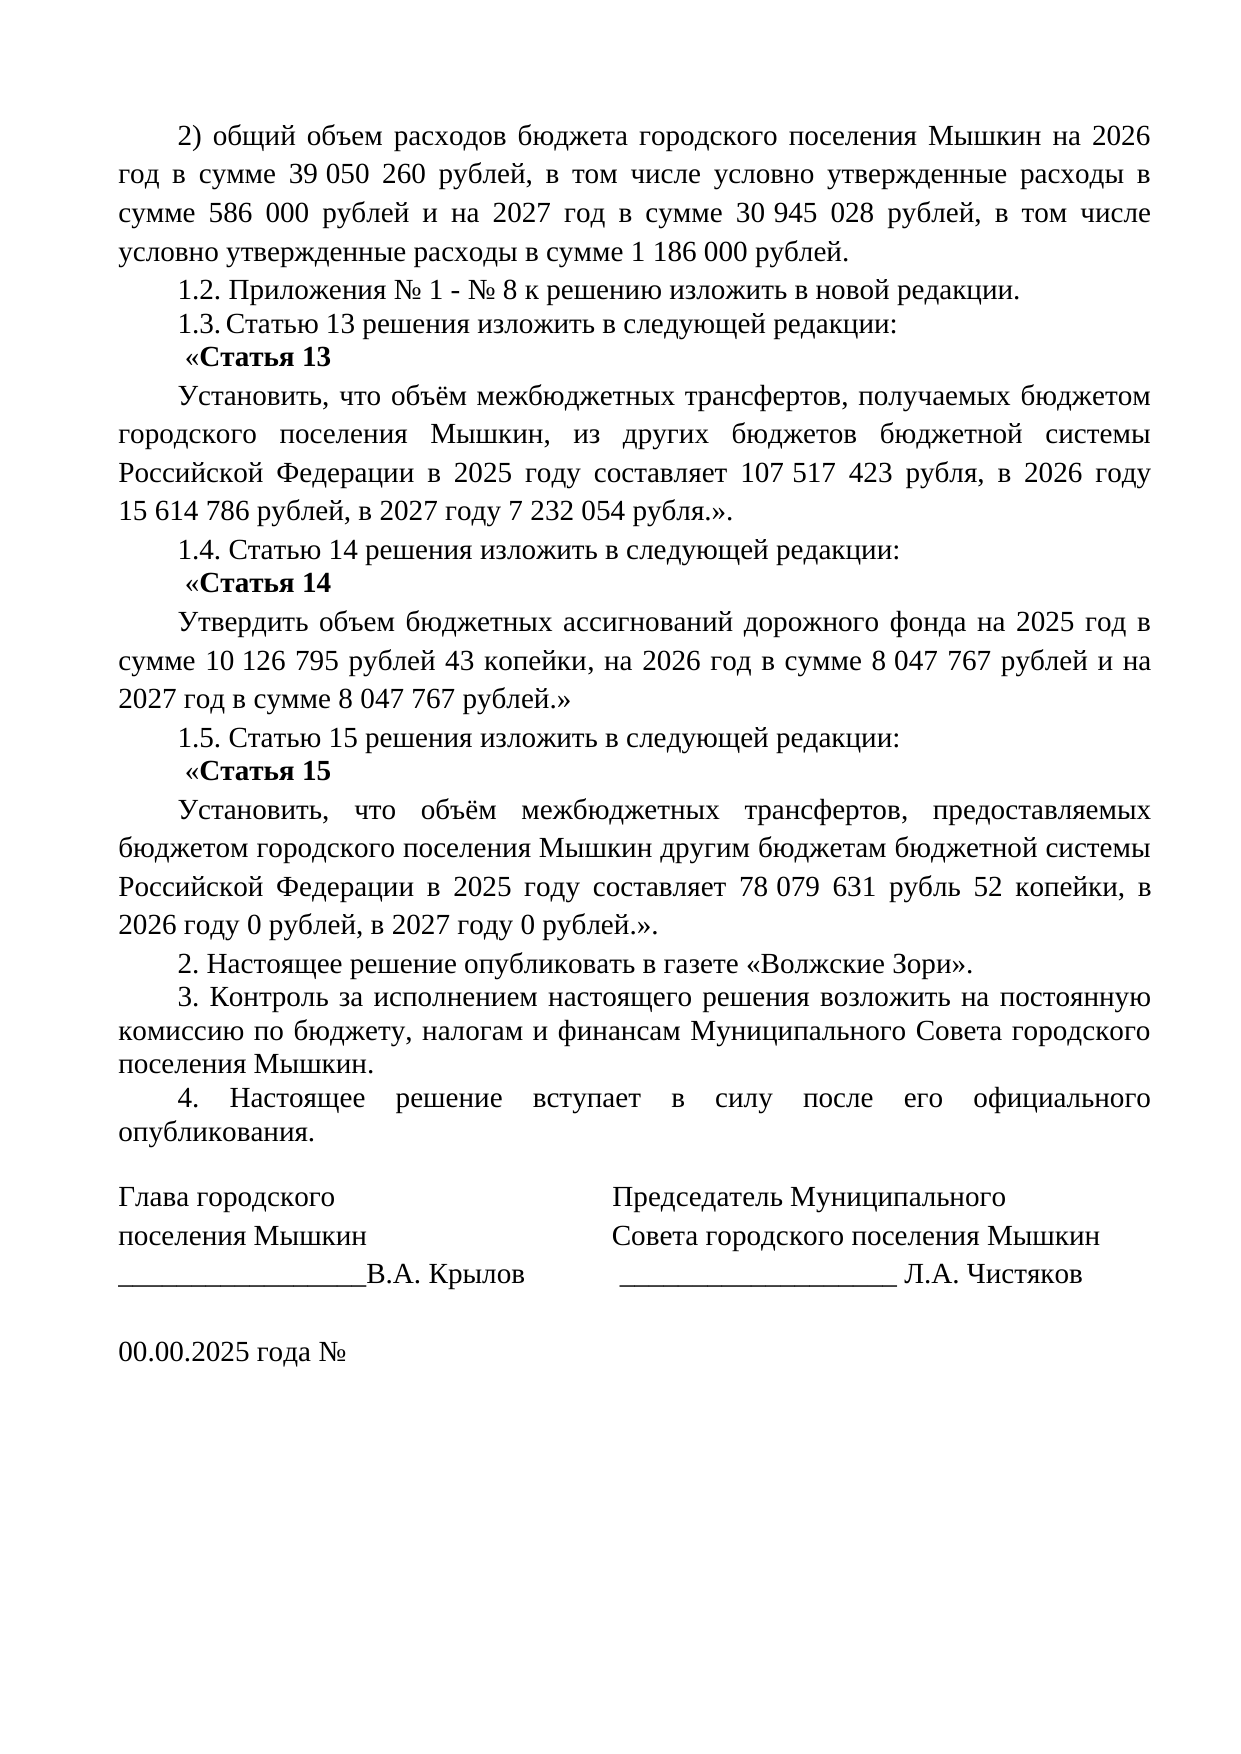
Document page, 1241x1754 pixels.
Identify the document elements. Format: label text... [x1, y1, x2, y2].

text 2) общий объем расходов бюджета городского поселения Мышкин на 2026 год в сумме 39 050 260 рублей, в том числе условно утвержденные расходы в сумме 586 000 рублей и на 2027 год в сумме 30 945 028 рублей, в том числе условно утвержденные расходы в сумме 1 186 000 рублей. [118, 118, 1152, 267]
text Утвердить объем бюджетных ассигнований дорожного фонда на 2025 год в сумме 10 126 795 рублей 43 копейки, на 2026 год в сумме 8 047 767 рублей и на 2027 год в сумме 8 047 767 рублей.» [118, 604, 1152, 715]
text «Статья 14 [118, 566, 1152, 599]
text Глава городского Председатель Муниципального [118, 1179, 1152, 1213]
text Установить, что объём межбюджетных трансфертов, предоставляемых бюджетом городского поселения Мышкин другим бюджетам бюджетной системы Российской Федерации в 2025 году составляет 78 079 631 рубль 52 копейки, в 2026 году 0 рублей, в 2027 году 0 рублей.». [118, 792, 1152, 941]
title 1.5. Статью 15 решения изложить в следующей редакции: [118, 720, 1152, 753]
text «Статья 13 [118, 339, 1152, 373]
text Установить, что объём межбюджетных трансфертов, получаемых бюджетом городского поселения Мышкин, из других бюджетов бюджетной системы Российской Федерации в 2025 году составляет 107 517 423 рубля, в 2026 году 15 614 786 рублей, в 2027 году 7 232 054 рубля.». [118, 378, 1152, 527]
text 00.00.2025 года № [118, 1334, 1152, 1367]
text поселения Мышкин Совета городского поселения Мышкин [118, 1218, 1152, 1252]
text «Статья 15 [118, 753, 1152, 787]
title 4. Настоящее решение вступает в силу после его официального опубликования. [118, 1080, 1152, 1147]
title 1.2. Приложения № 1 - № 8 к решению изложить в новой редакции. [118, 272, 1152, 306]
text _________________В.А. Крылов ___________________ Л.А. Чистяков [118, 1257, 1152, 1290]
text 2. Настоящее решение опубликовать в газете «Волжские Зори». [118, 946, 1152, 979]
title 3. Контроль за исполнением настоящего решения возложить на постоянную комиссию по бюджету, налогам и финансам Муниципального Совета городского поселения Мышкин. [118, 979, 1152, 1080]
title 1.4. Статью 14 решения изложить в следующей редакции: [118, 532, 1152, 566]
title 1.3. Статью 13 решения изложить в следующей редакции: [118, 306, 1152, 339]
